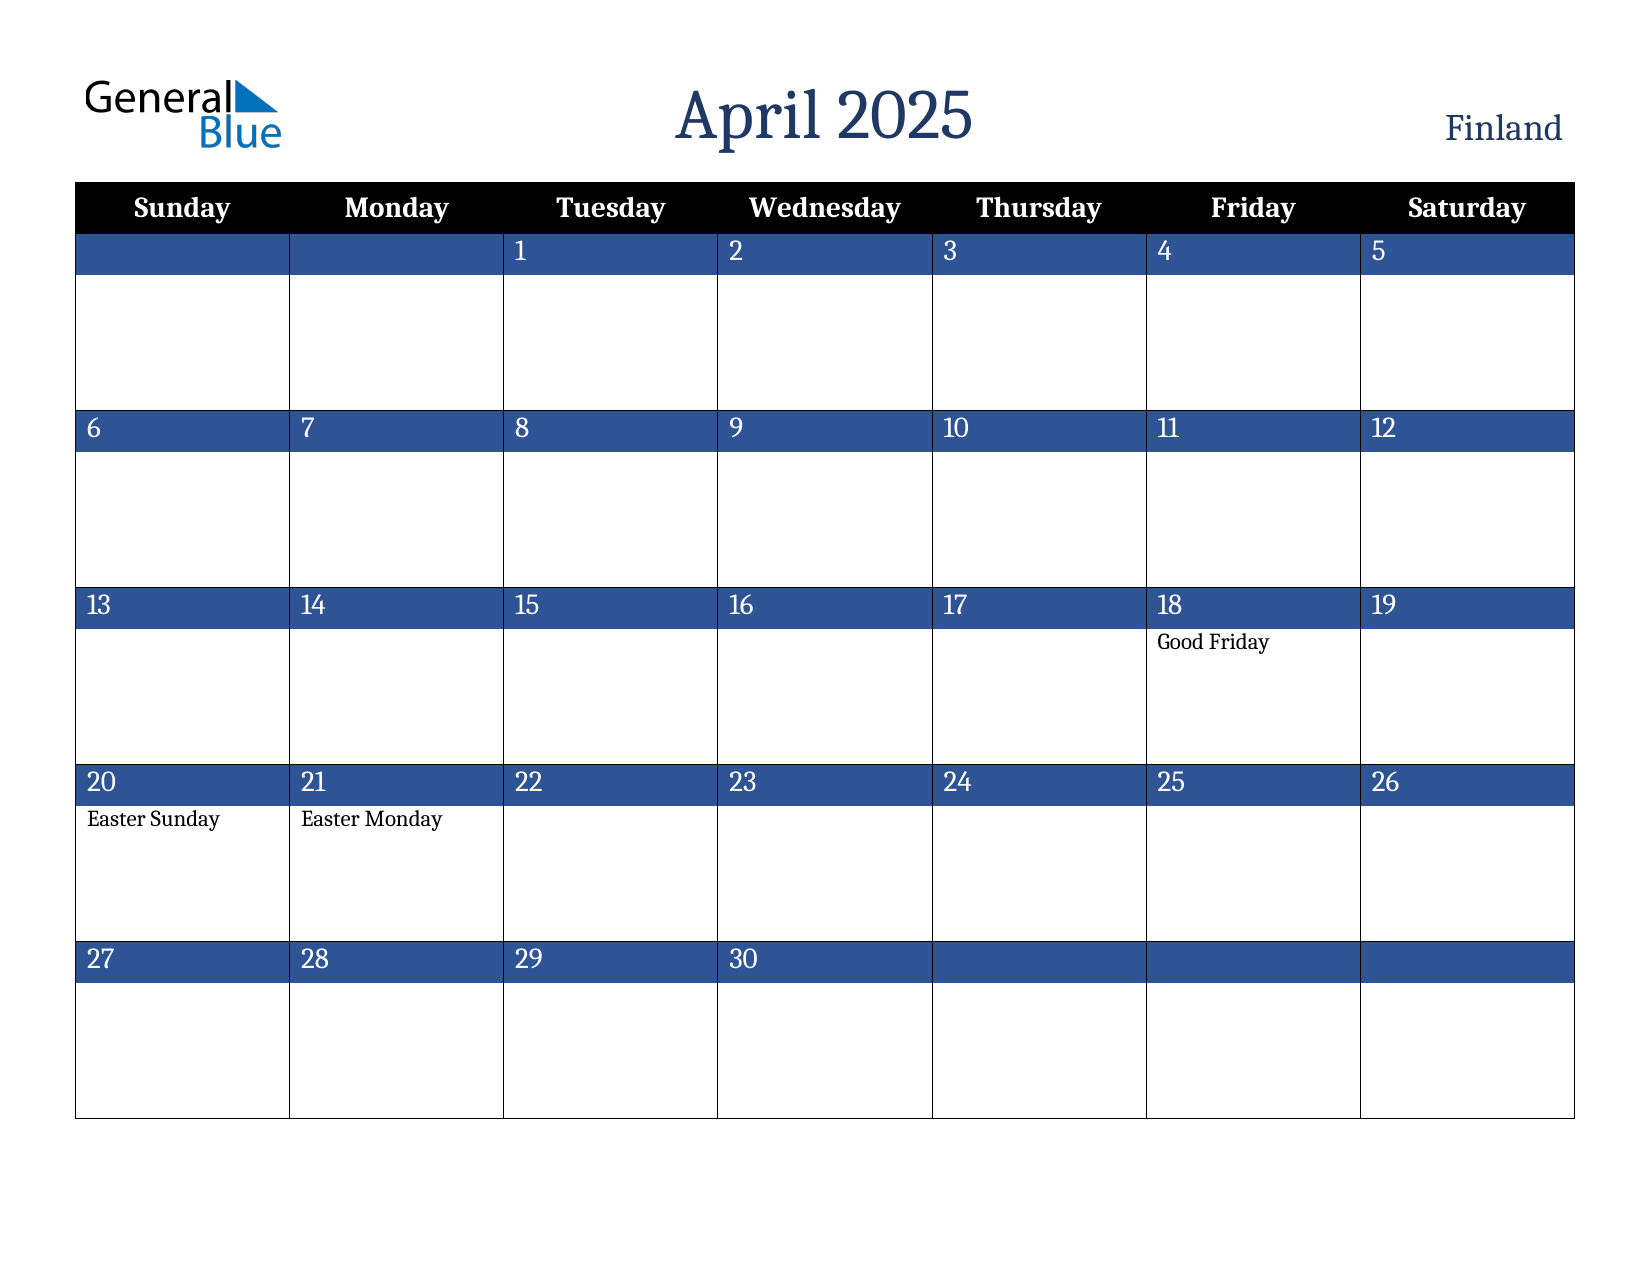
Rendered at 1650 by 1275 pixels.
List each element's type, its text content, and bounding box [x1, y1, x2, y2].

table_cell Sunday [76, 183, 289, 233]
table_cell [290, 629, 503, 764]
table_cell [504, 806, 717, 941]
table_cell [504, 452, 717, 587]
table_cell [76, 275, 289, 410]
table_cell [718, 983, 932, 1118]
table_cell [718, 629, 932, 764]
table_cell 17 [933, 588, 1146, 629]
table_header Finland [1146, 75, 1574, 182]
table_cell [504, 275, 717, 410]
table_cell 8 [504, 411, 717, 452]
table_cell 7 [290, 411, 503, 452]
table_cell [933, 275, 1146, 410]
table_cell 28 [290, 942, 503, 983]
table_header April 2025 [504, 75, 1146, 182]
table_cell [933, 629, 1146, 764]
table_cell 10 [933, 411, 1146, 452]
table_cell [76, 452, 289, 587]
table_cell 11 [1147, 411, 1360, 452]
table_cell 21 [290, 765, 503, 806]
table_cell [1147, 452, 1360, 587]
table_cell 4 [1147, 234, 1360, 275]
table_cell [718, 275, 932, 410]
table_cell [76, 983, 289, 1118]
table_cell [933, 806, 1146, 941]
table_cell [933, 942, 1146, 983]
table_cell 25 [1147, 765, 1360, 806]
table_cell 24 [933, 765, 1146, 806]
table_cell 29 [504, 942, 717, 983]
table_cell 15 [504, 588, 717, 629]
table_cell 1 [504, 234, 717, 275]
table_cell 19 [1361, 588, 1574, 629]
table_cell 20 [76, 765, 289, 806]
table_cell 30 [718, 942, 932, 983]
table_cell [1361, 275, 1574, 410]
table_cell [290, 983, 503, 1118]
table_cell 23 [718, 765, 932, 806]
table_cell Saturday [1361, 183, 1574, 233]
table_cell [1361, 942, 1574, 983]
table_cell 13 [76, 588, 289, 629]
table_cell [1147, 942, 1360, 983]
table_cell 2 [718, 234, 932, 275]
table_cell [1147, 806, 1360, 941]
table_cell [1361, 806, 1574, 941]
table_cell Friday [1147, 183, 1360, 233]
table_cell [1147, 983, 1360, 1118]
table_cell [1361, 452, 1574, 587]
table_cell 3 [933, 234, 1146, 275]
table_cell [1361, 629, 1574, 764]
table_cell [290, 234, 503, 275]
table_cell Easter Monday [290, 806, 503, 941]
table_cell [718, 452, 932, 587]
table_cell [504, 629, 717, 764]
table_cell 18 [1147, 588, 1360, 629]
table_header [76, 75, 503, 182]
table_cell Tuesday [504, 183, 717, 233]
table_cell 22 [504, 765, 717, 806]
table_cell [933, 452, 1146, 587]
table_cell 14 [290, 588, 503, 629]
table_cell 6 [76, 411, 289, 452]
table_cell [290, 275, 503, 410]
table_cell 26 [1361, 765, 1574, 806]
table_cell 9 [718, 411, 932, 452]
table_cell [718, 806, 932, 941]
picture [86, 80, 281, 148]
table_cell [76, 234, 289, 275]
table_cell [76, 629, 289, 764]
table_cell Wednesday [718, 183, 932, 233]
table_cell 16 [718, 588, 932, 629]
table_cell [504, 983, 717, 1118]
table_cell [290, 452, 503, 587]
table_cell Thursday [933, 183, 1146, 233]
table_cell 12 [1361, 411, 1574, 452]
table_cell Monday [290, 183, 503, 233]
table_cell 27 [76, 942, 289, 983]
table_cell Good Friday [1147, 629, 1360, 764]
table_cell Easter Sunday [76, 806, 289, 941]
table_cell [933, 983, 1146, 1118]
table_cell 5 [1361, 234, 1574, 275]
table_cell [1147, 275, 1360, 410]
table_cell [1361, 983, 1574, 1118]
